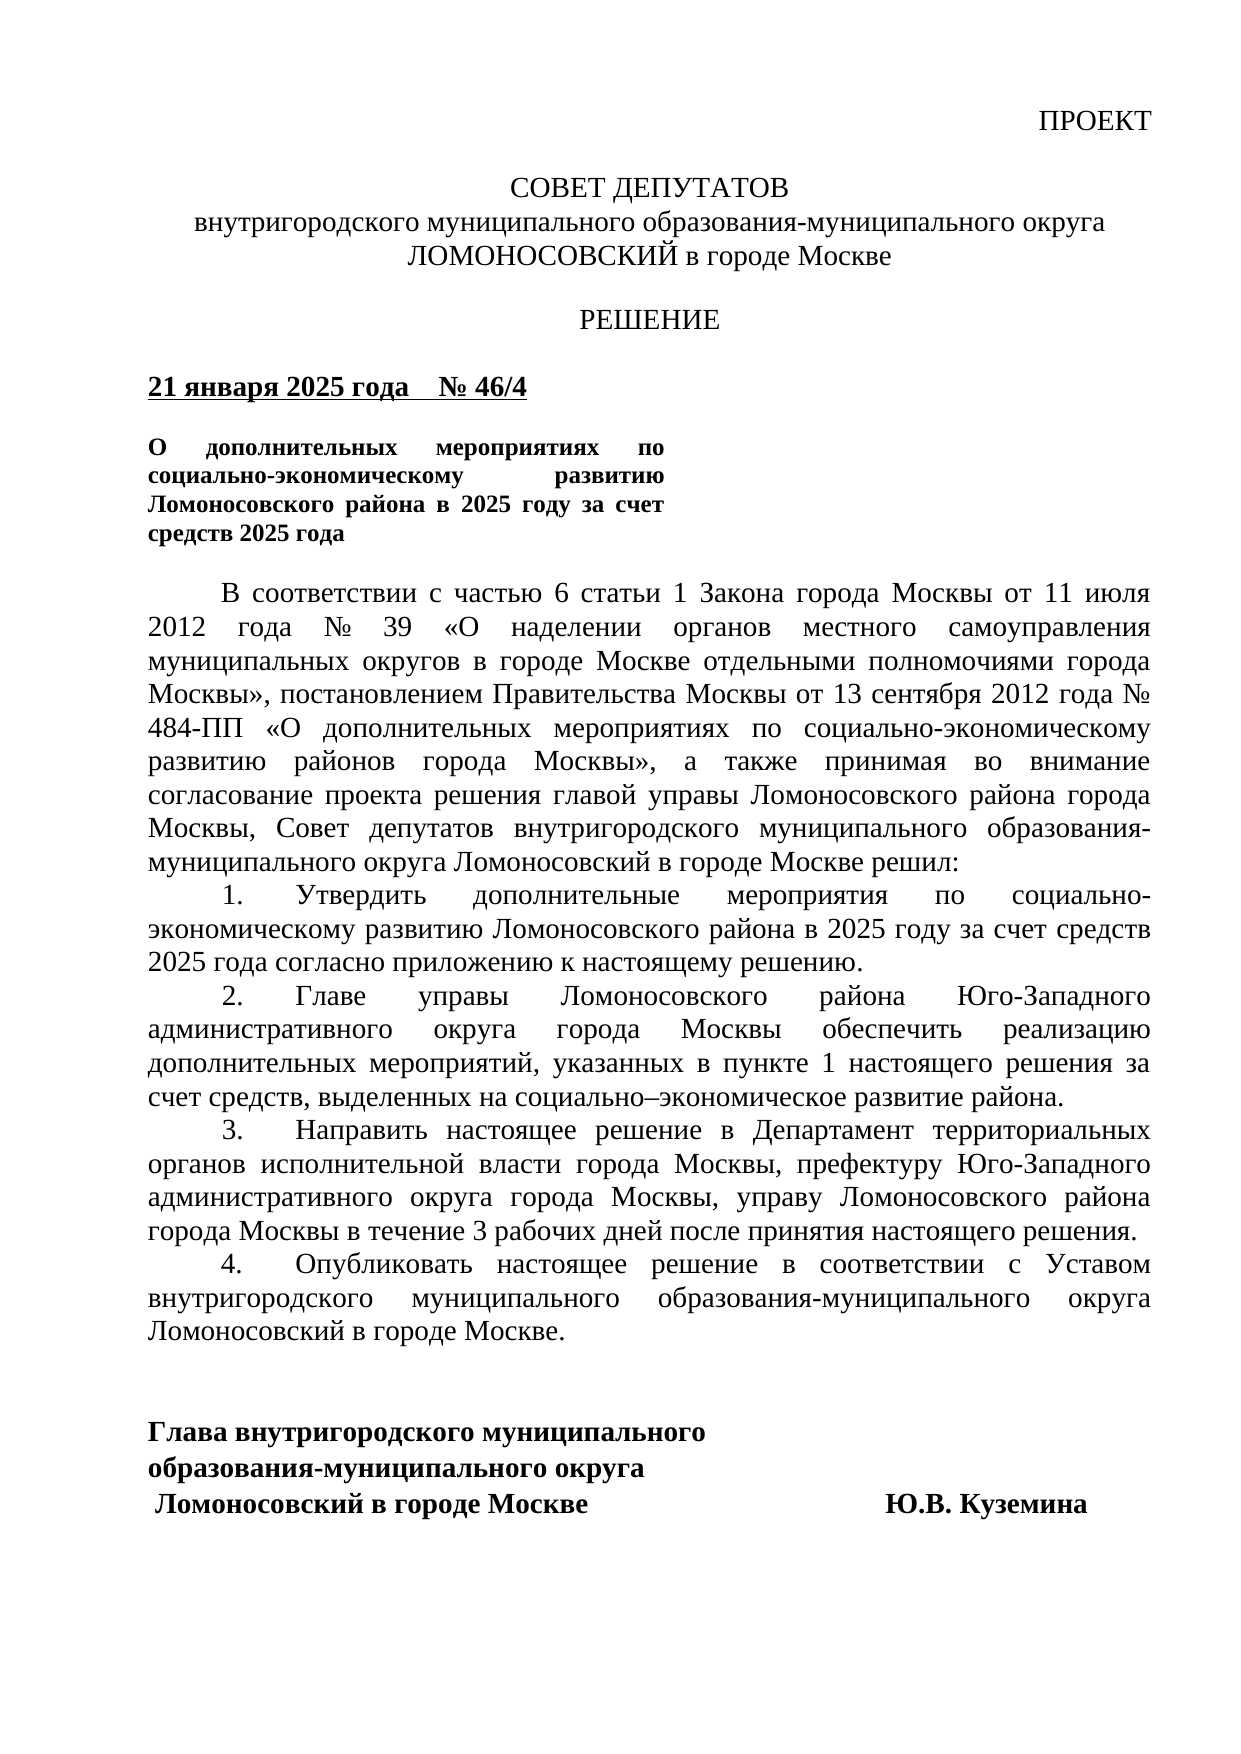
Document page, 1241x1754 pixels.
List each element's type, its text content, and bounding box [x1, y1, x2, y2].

list Опубликовать настоящее решение в соответствии с Уставом внутригородского муниципального образования-муниципального округа Ломоносовский в городе Москве. [148, 1246, 1152, 1347]
list Утвердить дополнительные мероприятия по социально-экономическому развитию Ломоносовского района в 2025 году за счет средств 2025 года согласно приложению к настоящему решению. [148, 877, 1152, 978]
text Ломоносовский в городе Москве Ю.В. Куземина [148, 1486, 1152, 1520]
list Направить настоящее решение в Департамент территориальных органов исполнительной власти города Москвы, префектуру Юго-Западного административного округа города Москвы, управу Ломоносовского района города Москвы в течение 3 рабочих дней после принятия настоящего решения. [148, 1112, 1152, 1246]
text внутригородского муниципального образования-муниципального округа [148, 204, 1152, 238]
text ЛОМОНОСОВСКИЙ в городе Москве [148, 238, 1152, 271]
text ПРОЕКТ [148, 103, 1152, 137]
text В соответствии с частью 6 статьи 1 Закона города Москвы от 11 июля 2012 года № 39 «О наделении органов местного самоуправления муниципальных округов в городе Москве отдельными полномочиями города Москвы», постановлением Правительства Москвы от 13 сентября 2012 года № 484-ПП «О дополнительных мероприятиях по социально-экономическому развитию районов города Москвы», а также принимая во внимание согласование проекта решения главой управы Ломоносовского района города Москвы, Совет депутатов внутригородского муниципального образования-муниципального округа Ломоносовский в городе Москве решил: [148, 576, 1152, 877]
text О дополнительных мероприятиях по социально-экономическому развитию Ломоносовского района в 2025 году за счет средств 2025 года [148, 432, 665, 547]
text Глава внутригородского муниципального [148, 1414, 1152, 1448]
text СОВЕТ ДЕПУТАТОВ [148, 171, 1152, 204]
text образования-муниципального округа [148, 1450, 1152, 1484]
text 21 января 2025 года № 46/4 [148, 369, 1152, 403]
list Главе управы Ломоносовского района Юго-Западного административного округа города Москвы обеспечить реализацию дополнительных мероприятий, указанных в пункте 1 настоящего решения за счет средств, выделенных на социально–экономическое развитие района. [148, 978, 1152, 1112]
text РЕШЕНИЕ [148, 302, 1152, 336]
